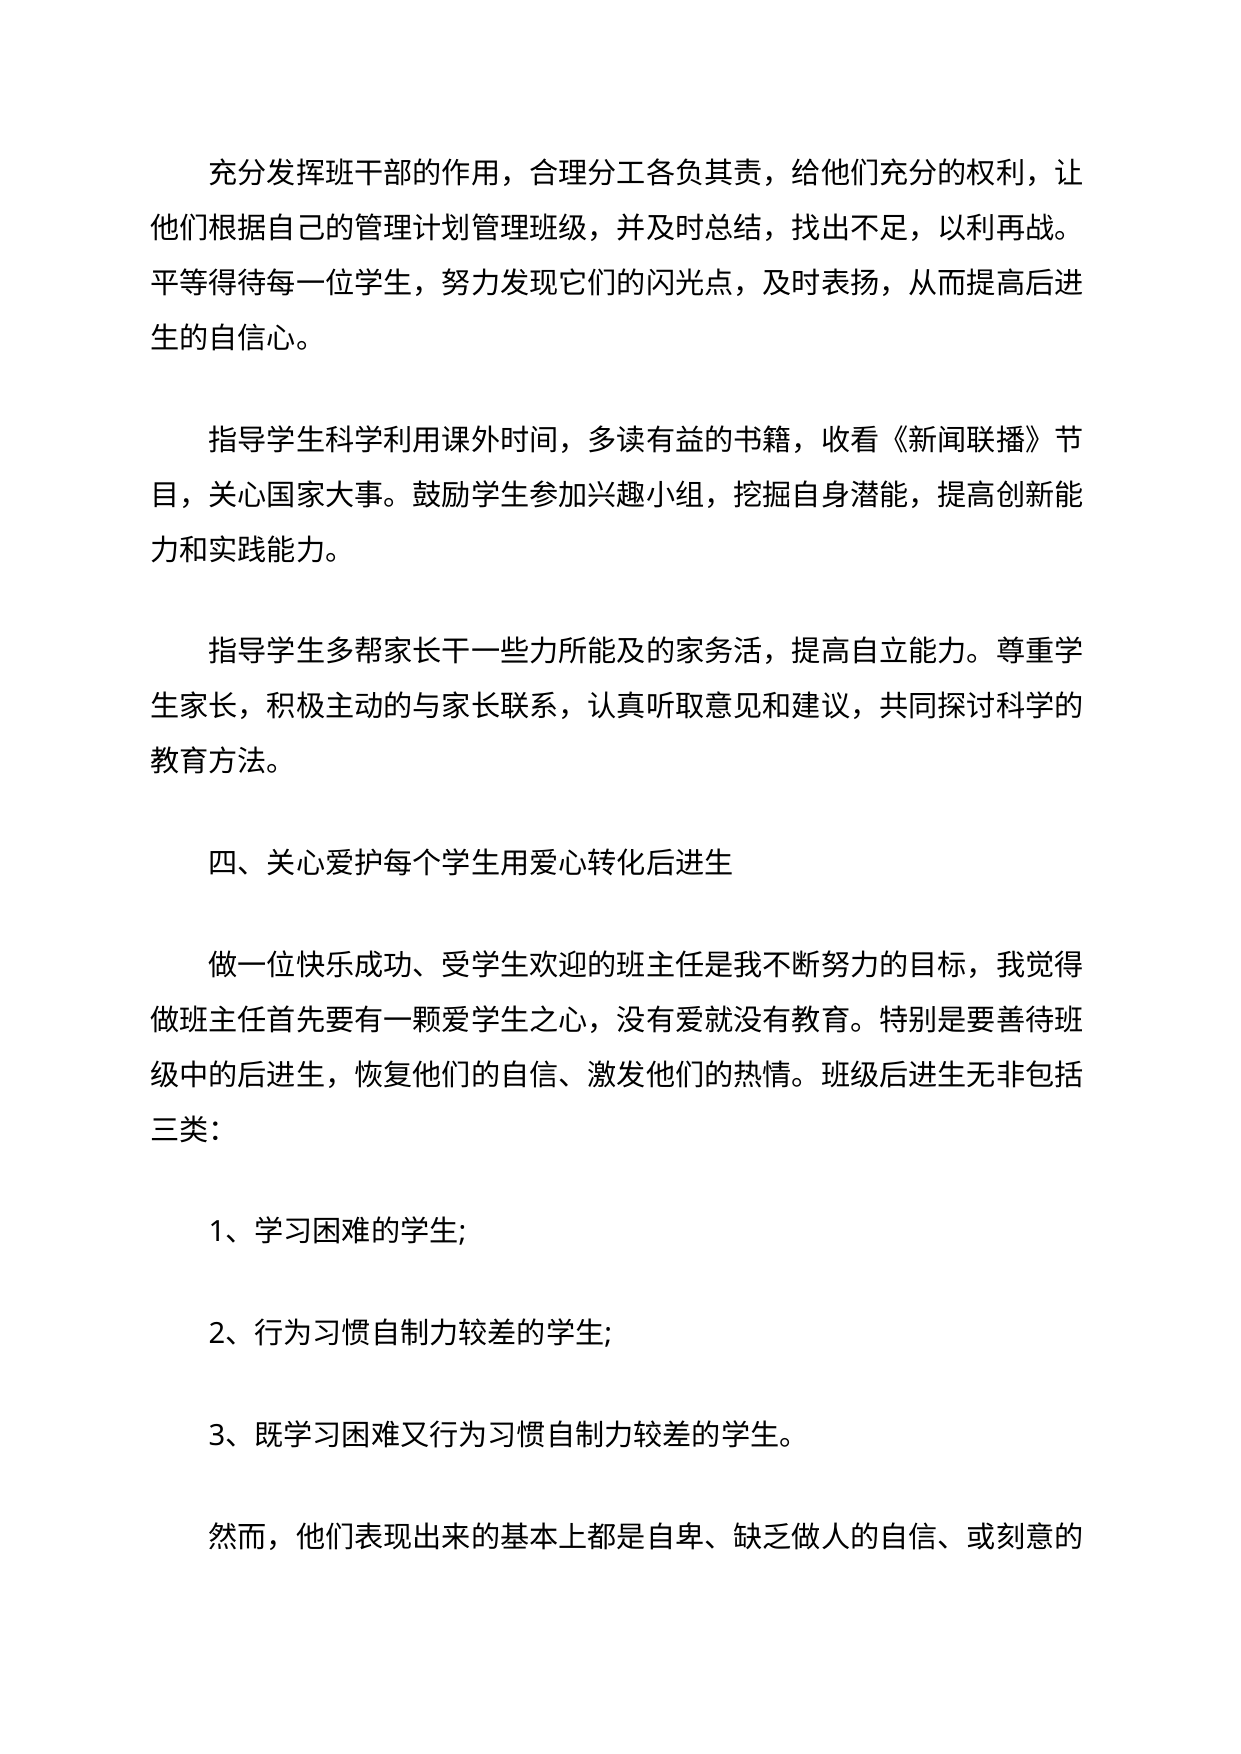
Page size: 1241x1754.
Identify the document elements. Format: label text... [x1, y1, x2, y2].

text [150, 1514, 1090, 1556]
text 做一位快乐成功、受学生欢迎的班主任是我不断努力的目标，我觉得做班主任首先要有一颗爱学生之心，没有爱就没有教育。特别是要善待班级中的后进生，恢复他们的自信、激发他们的热情。班级后进生无非包括三类： [150, 941, 1090, 1148]
text 指导学生科学利用课外时间，多读有益的书籍，收看《新闻联播》节目，关心国家大事。鼓励学生参加兴趣小组，挖掘自身潜能，提高创新能力和实践能力。 [150, 416, 1090, 568]
text 指导学生多帮家长干一些力所能及的家务活，提高自立能力。尊重学生家长，积极主动的与家长联系，认真听取意见和建议，共同探讨科学的教育方法。 [150, 628, 1090, 780]
text 四、关心爱护每个学生用爱心转化后进生 [150, 839, 1090, 882]
text 充分发挥班干部的作用，合理分工各负其责，给他们充分的权利，让他们根据自己的管理计划管理班级，并及时总结，找出不足，以利再战。平等得待每一位学生，努力发现它们的闪光点，及时表扬，从而提高后进生的自信心。 [150, 150, 1090, 357]
text 2、行为习惯自制力较差的学生; [150, 1310, 1090, 1352]
text 3、既学习困难又行为习惯自制力较差的学生。 [150, 1412, 1090, 1454]
text 1、学习困难的学生; [150, 1208, 1090, 1250]
